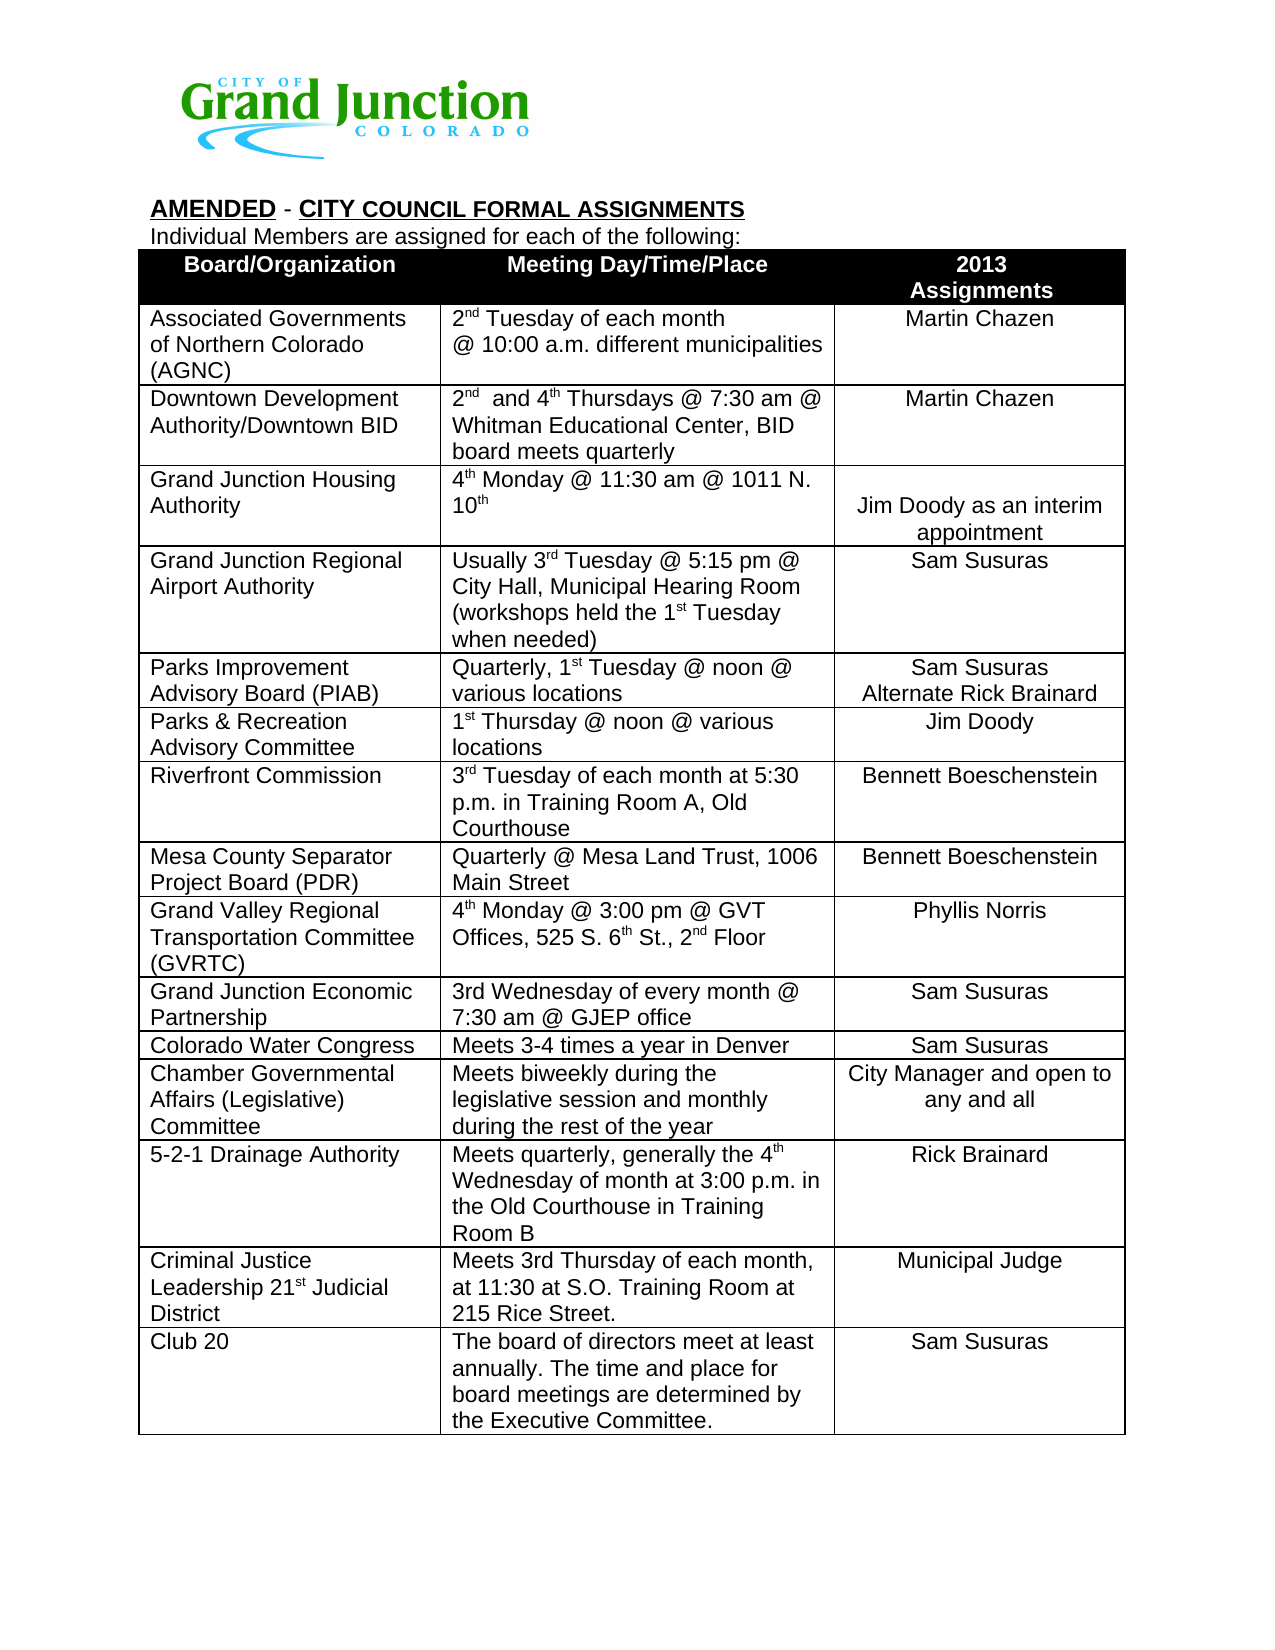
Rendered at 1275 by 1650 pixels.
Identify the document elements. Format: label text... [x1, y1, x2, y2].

table_cell 3rd Tuesday of each month at 5:30 p.m. in Training Room A, Old Courthouse [441, 762, 834, 841]
table_cell Club 20 [140, 1328, 440, 1433]
table_cell Chamber Governmental Affairs (Legislative) Committee [140, 1060, 440, 1139]
table_cell Rick Brainard [835, 1141, 1124, 1246]
table_header Meeting Day/Time/Place [441, 251, 834, 303]
table_cell Parks & Recreation Advisory Committee [140, 708, 440, 761]
table_cell Jim Doody as an interim appointment [835, 466, 1124, 545]
table_cell Colorado Water Congress [140, 1032, 440, 1058]
table_cell Jim Doody [835, 708, 1124, 761]
table_cell Parks Improvement Advisory Board (PIAB) [140, 654, 440, 706]
table_header 2013 Assignments [835, 251, 1124, 303]
table_cell Meets biweekly during the legislative session and monthly during the rest of the year [441, 1060, 834, 1139]
table_cell Sam Susuras [835, 978, 1124, 1030]
table_cell 5-2-1 Drainage Authority [140, 1141, 440, 1246]
table_cell Sam Susuras [835, 547, 1124, 652]
table_cell Martin Chazen [835, 386, 1124, 464]
text AMENDED - CITY COUNCIL FORMAL ASSIGNMENTS [150, 194, 1125, 223]
table_cell Phyllis Norris [835, 897, 1124, 976]
table_cell Downtown Development Authority/Downtown BID [140, 386, 440, 464]
table_header Board/Organization [140, 251, 440, 303]
table_cell Sam Susuras [835, 1328, 1124, 1433]
table_cell Bennett Boeschenstein [835, 762, 1124, 841]
table_cell Grand Junction Housing Authority [140, 466, 440, 545]
table_cell 2nd Tuesday of each month @ 10:00 a.m. different municipalities [441, 305, 834, 384]
table_cell City Manager and open to any and all [835, 1060, 1124, 1139]
table_cell Sam Susuras Alternate Rick Brainard [835, 654, 1124, 706]
table_cell Bennett Boeschenstein [835, 843, 1124, 896]
table_cell Criminal Justice Leadership 21st Judicial District [140, 1248, 440, 1327]
table_cell 3rd Wednesday of every month @ 7:30 am @ GJEP office [441, 978, 834, 1030]
table_cell 4th Monday @ 3:00 pm @ GVT Offices, 525 S. 6th St., 2nd Floor [441, 897, 834, 976]
table_cell The board of directors meet at least annually. The time and place for board meetings are determined by the Executive Committee. [441, 1328, 834, 1433]
picture [150, 75, 560, 194]
table_cell Associated Governments of Northern Colorado (AGNC) [140, 305, 440, 384]
text Individual Members are assigned for each of the following: [150, 223, 1125, 249]
table_cell Meets quarterly, generally the 4th Wednesday of month at 3:00 p.m. in the Old Courthouse in Training Room B [441, 1141, 834, 1246]
table_cell Grand Junction Regional Airport Authority [140, 547, 440, 652]
table_cell 2nd and 4th Thursdays @ 7:30 am @ Whitman Educational Center, BID board meets quarterly [441, 386, 834, 464]
table_cell Usually 3rd Tuesday @ 5:15 pm @ City Hall, Municipal Hearing Room (workshops held the 1st Tuesday when needed) [441, 547, 834, 652]
table_cell Mesa County Separator Project Board (PDR) [140, 843, 440, 896]
table_cell Meets 3rd Thursday of each month, at 11:30 at S.O. Training Room at 215 Rice Street. [441, 1248, 834, 1327]
table_cell Meets 3-4 times a year in Denver [441, 1032, 834, 1058]
table_cell Municipal Judge [835, 1248, 1124, 1327]
table_cell Grand Valley Regional Transportation Committee (GVRTC) [140, 897, 440, 976]
table_cell 4th Monday @ 11:30 am @ 1011 N. 10th [441, 466, 834, 545]
table_cell Grand Junction Economic Partnership [140, 978, 440, 1030]
table_cell Quarterly @ Mesa Land Trust, 1006 Main Street [441, 843, 834, 896]
table_cell Quarterly, 1st Tuesday @ noon @ various locations [441, 654, 834, 706]
table_cell Martin Chazen [835, 305, 1124, 384]
table_cell Sam Susuras [835, 1032, 1124, 1058]
table_cell 1st Thursday @ noon @ various locations [441, 708, 834, 761]
table_cell Riverfront Commission [140, 762, 440, 841]
